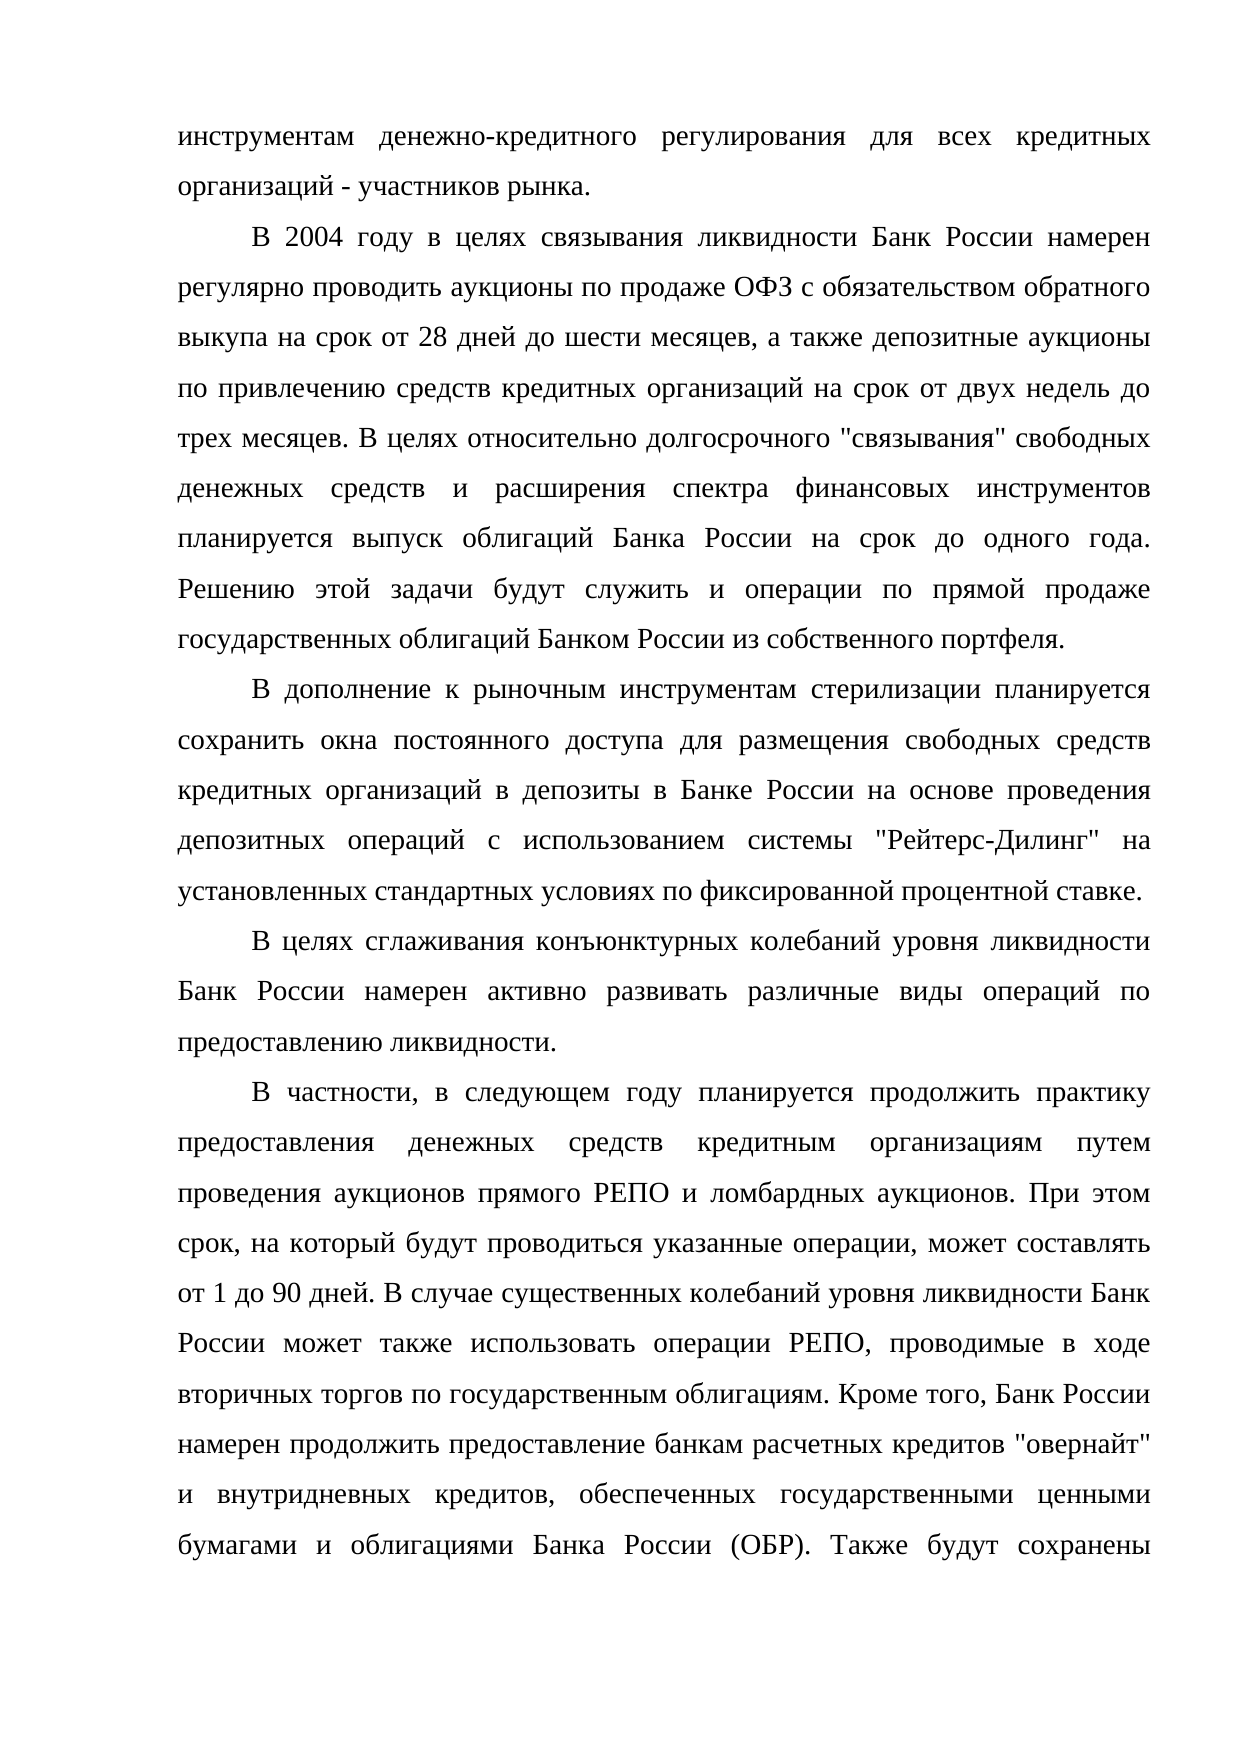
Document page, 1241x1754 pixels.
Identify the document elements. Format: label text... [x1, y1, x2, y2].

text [177, 1074, 1152, 1560]
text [177, 118, 1152, 202]
text В 2004 году в целях связывания ликвидности Банк России намерен регулярно проводить аукционы по продаже ОФЗ с обязательством обратного выкупа на срок от 28 дней до шести месяцев, а также депозитные аукционы по привлечению средств кредитных организаций на срок от двух недель до трех месяцев. В целях относительно долгосрочного "связывания" свободных денежных средств и расширения спектра финансовых инструментов планируется выпуск облигаций Банка России на срок до одного года. Решению этой задачи будут служить и операции по прямой продаже государственных облигаций Банком России из собственного портфеля. [177, 219, 1152, 655]
text В целях сглаживания конъюнктурных колебаний уровня ликвидности Банк России намерен активно развивать различные виды операций по предоставлению ликвидности. [177, 923, 1152, 1057]
text В дополнение к рыночным инструментам стерилизации планируется сохранить окна постоянного доступа для размещения свободных средств кредитных организаций в депозиты в Банке России на основе проведения депозитных операций с использованием системы "Рейтерс-Дилинг" на установленных стандартных условиях по фиксированной процентной ставке. [177, 672, 1152, 906]
